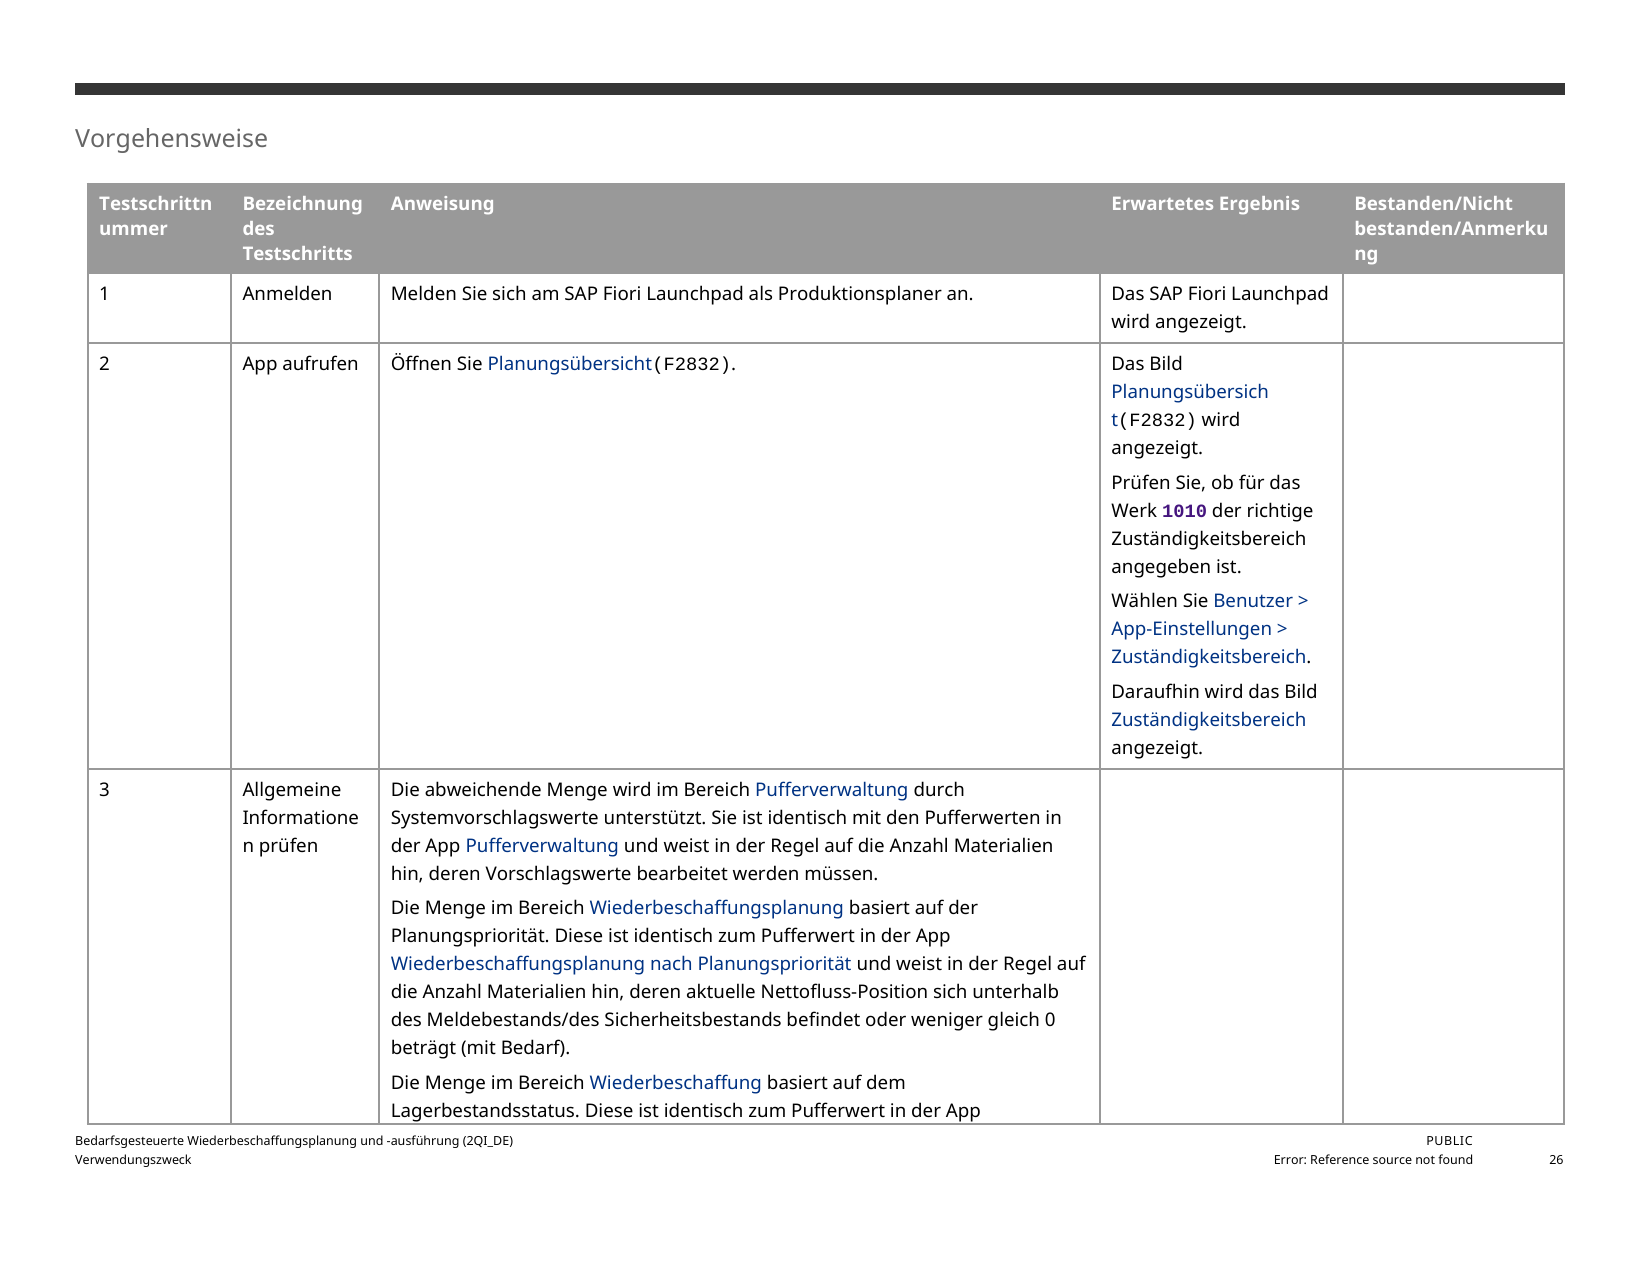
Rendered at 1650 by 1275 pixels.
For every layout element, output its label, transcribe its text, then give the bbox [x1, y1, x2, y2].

table_cell Melden Sie sich am SAP Fiori Launchpad als Produktionsplaner an. [380, 274, 1099, 342]
title Vorgehensweise [75, 124, 1565, 153]
table_header Erwartetes Ergebnis [1101, 185, 1342, 272]
table_cell [1101, 770, 1342, 1122]
table_cell Das SAP Fiori Launchpad wird angezeigt. [1101, 274, 1342, 342]
table_header Testschrittnummer [89, 185, 230, 272]
table_header Bestanden/Nicht bestanden/Anmerkung [1344, 185, 1563, 272]
table_cell Allgemeine Informationen prüfen [232, 770, 378, 1122]
table_cell Öffnen Sie Planungsübersicht(F2832). [380, 344, 1099, 768]
table_cell Das Bild Planungsübersicht(F2832) wird angezeigt. Prüfen Sie, ob für das Werk 1010 der richtige Zuständigkeitsbereich angegeben ist. Wählen Sie Benutzer > App-Einstellungen > Zuständigkeitsbereich. Daraufhin wird das Bild Zuständigkeitsbereich angezeigt. [1101, 344, 1342, 768]
table_header Bezeichnung des Testschritts [232, 185, 378, 272]
table_header Anweisung [380, 185, 1099, 272]
table_cell [1344, 770, 1563, 1122]
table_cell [380, 770, 1099, 1122]
table_cell [1344, 344, 1563, 768]
table_cell 3 [89, 770, 230, 1122]
table_cell Anmelden [232, 274, 378, 342]
table_cell 1 [89, 274, 230, 342]
table_cell 2 [89, 344, 230, 768]
table_cell App aufrufen [232, 344, 378, 768]
table_cell [1344, 274, 1563, 342]
